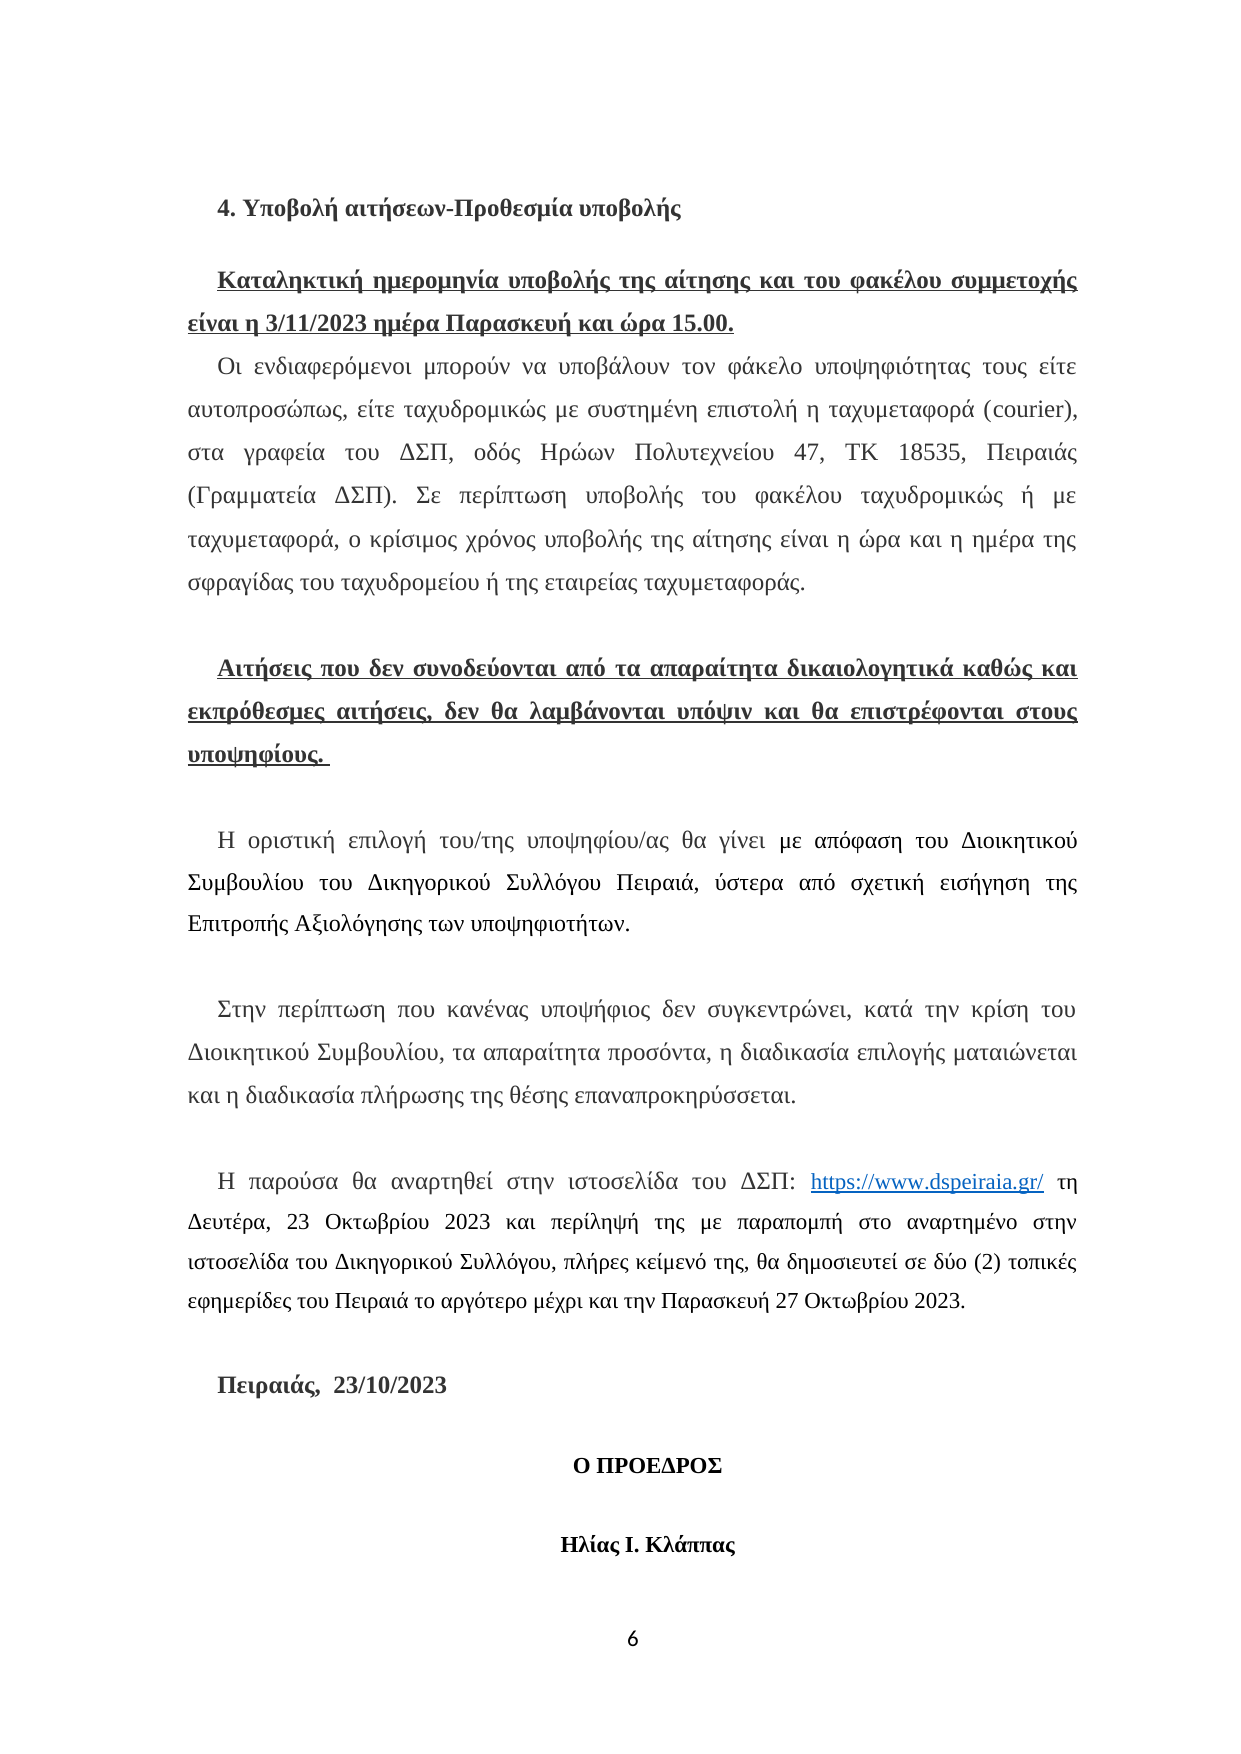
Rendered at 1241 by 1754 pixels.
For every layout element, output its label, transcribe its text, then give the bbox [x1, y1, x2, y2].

text 4. Υποβολή αιτήσεων-Προθεσμία υποβολής [187, 193, 1078, 222]
text Ηλίας Ι. Κλάππας [187, 1531, 1078, 1558]
text Πειραιάς, 23/10/2023 [187, 1370, 1078, 1399]
text Καταληκτική ημερομηνία υποβολής της αίτησης και του φακέλου συμμετοχής είναι η 3/11/2023 ημέρα Παρασκευή και ώρα 15.00. [187, 265, 1078, 337]
text Η οριστική επιλογή του/της υποψηφίου/ας θα γίνει με απόφαση του Διοικητικού Συμβουλίου του Δικηγορικού Συλλόγου Πειραιά, ύστερα από σχετική εισήγηση της Επιτροπής Αξιολόγησης των υποψηφιοτήτων. [187, 826, 1078, 937]
text Αιτήσεις που δεν συνοδεύονται από τα απαραίτητα δικαιολογητικά καθώς και εκπρόθεσμες αιτήσεις, δεν θα λαμβάνονται υπόψιν και θα επιστρέφονται στους υποψηφίους. [187, 722, 1078, 768]
text O ΠΡΟΕΔΡΟΣ [187, 1452, 1078, 1479]
text Η παρούσα θα αναρτηθεί στην ιστοσελίδα του ΔΣΠ: https://www.dspeiraia.gr/ τη Δευτέρα, 23 Οκτωβρίου 2023 και περίληψή της με παραπομπή στο αναρτημένο στην ιστοσελίδα του Δικηγορικού Συλλόγου, πλήρες κείμενό της, θα δημοσιευτεί σε δύο (2) τοπικές εφημερίδες του Πειραιά το αργότερο μέχρι και την Παρασκευή 27 Οκτωβρίου 2023. [187, 1166, 1078, 1314]
text Οι ενδιαφερόμενοι μπορούν να υποβάλουν τον φάκελο υποψηφιότητας τους είτε αυτοπροσώπως, είτε ταχυδρομικώς με συστημένη επιστολή η ταχυμεταφορά (courier), στα γραφεία του ΔΣΠ, οδός Ηρώων Πολυτεχνείου 47, ΤΚ 18535, Πειραιάς (Γραμματεία ΔΣΠ). Σε περίπτωση υποβολής του φακέλου ταχυδρομικώς ή με ταχυμεταφορά, ο κρίσιμος χρόνος υποβολής της αίτησης είναι η ώρα και η ημέρα της σφραγίδας του ταχυδρομείου ή της εταιρείας ταχυμεταφοράς. [187, 351, 1078, 596]
text Στην περίπτωση που κανένας υποψήφιος δεν συγκεντρώνει, κατά την κρίση του Διοικητικού Συμβουλίου, τα απαραίτητα προσόντα, η διαδικασία επιλογής ματαιώνεται και η διαδικασία πλήρωσης της θέσης επαναπροκηρύσσεται. [187, 994, 1078, 1109]
text Αιτήσεις που δεν συνοδεύονται από τα απαραίτητα δικαιολογητικά καθώς και εκπρόθεσμες αιτήσεις, δεν θα λαμβάνονται υπόψιν και θα επιστρέφονται στους υποψηφίους. [187, 653, 1078, 721]
